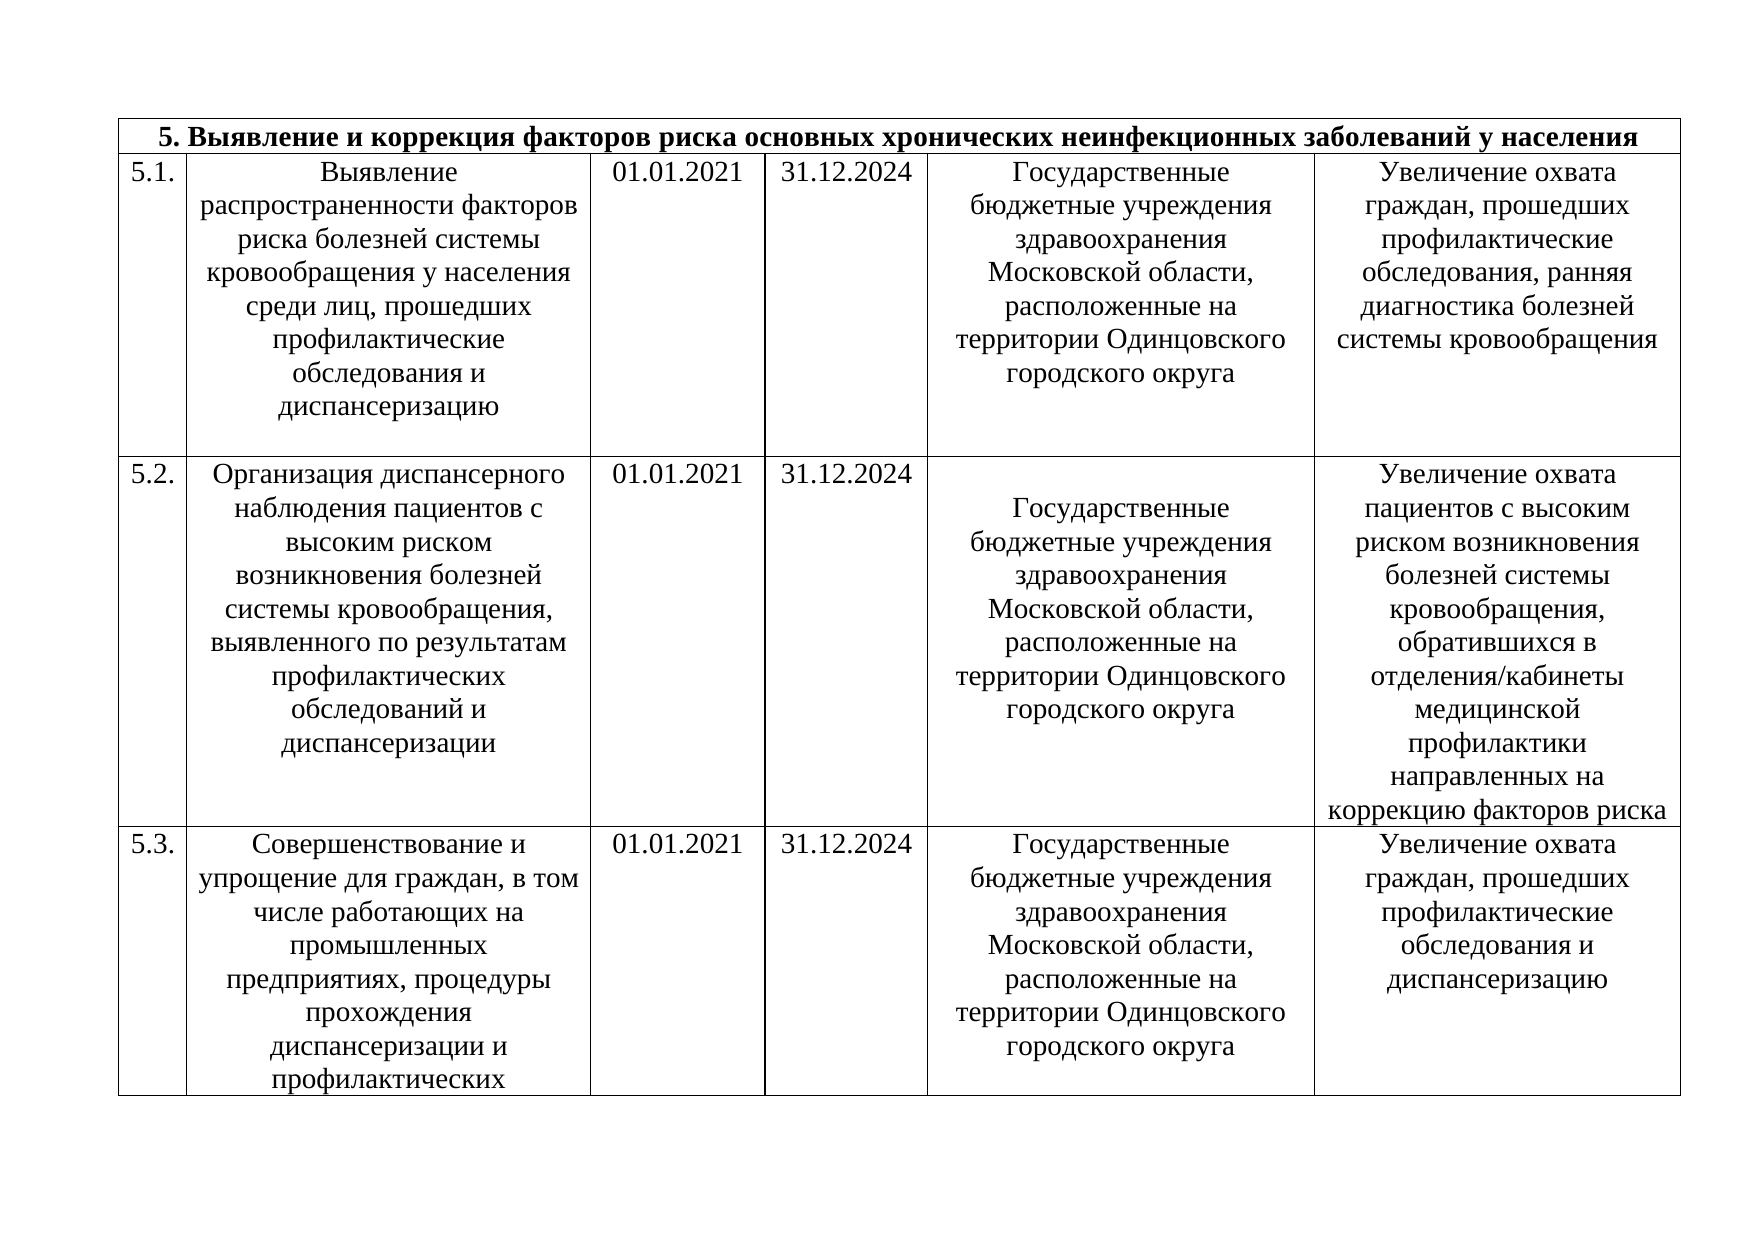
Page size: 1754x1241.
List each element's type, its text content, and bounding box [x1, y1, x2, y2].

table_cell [187, 827, 590, 1095]
table_cell Государственные бюджетные учреждения здравоохранения Московской области, расположенные на территории Одинцовского городского округа [928, 154, 1314, 456]
table_cell 01.01.2021 [591, 457, 764, 826]
table_cell 5.2. [119, 457, 186, 826]
table_cell 5.1. [119, 154, 186, 456]
table_cell Увеличение охвата пациентов с высоким риском возникновения болезней системы кровообращения, обратившихся в отделения/кабинеты медицинской профилактики направленных на коррекцию факторов риска [1315, 457, 1680, 826]
table_cell Государственные бюджетные учреждения здравоохранения Московской области, расположенные на территории Одинцовского городского округа [928, 457, 1314, 826]
table_cell 5. Выявление и коррекция факторов риска основных хронических неинфекционных заболеваний у населения [119, 119, 1680, 153]
table_cell 31.12.2024 [766, 154, 927, 456]
table_cell 01.01.2021 [591, 154, 764, 456]
table_cell Увеличение охвата граждан, прошедших профилактические обследования, ранняя диагностика болезней системы кровообращения [1315, 154, 1680, 456]
table_cell 31.12.2024 [766, 827, 927, 1095]
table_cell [928, 827, 1314, 1095]
table_cell 31.12.2024 [766, 457, 927, 826]
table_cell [1315, 827, 1680, 1095]
table_cell 01.01.2021 [591, 827, 764, 1095]
table_cell 5.3. [119, 827, 186, 1095]
table_cell Выявление распространенности факторов риска болезней системы кровообращения у населения среди лиц, прошедших профилактические обследования и диспансеризацию [187, 154, 590, 456]
table_cell Организация диспансерного наблюдения пациентов с высоким риском возникновения болезней системы кровообращения, выявленного по результатам профилактических обследований и диспансеризации [187, 457, 590, 826]
